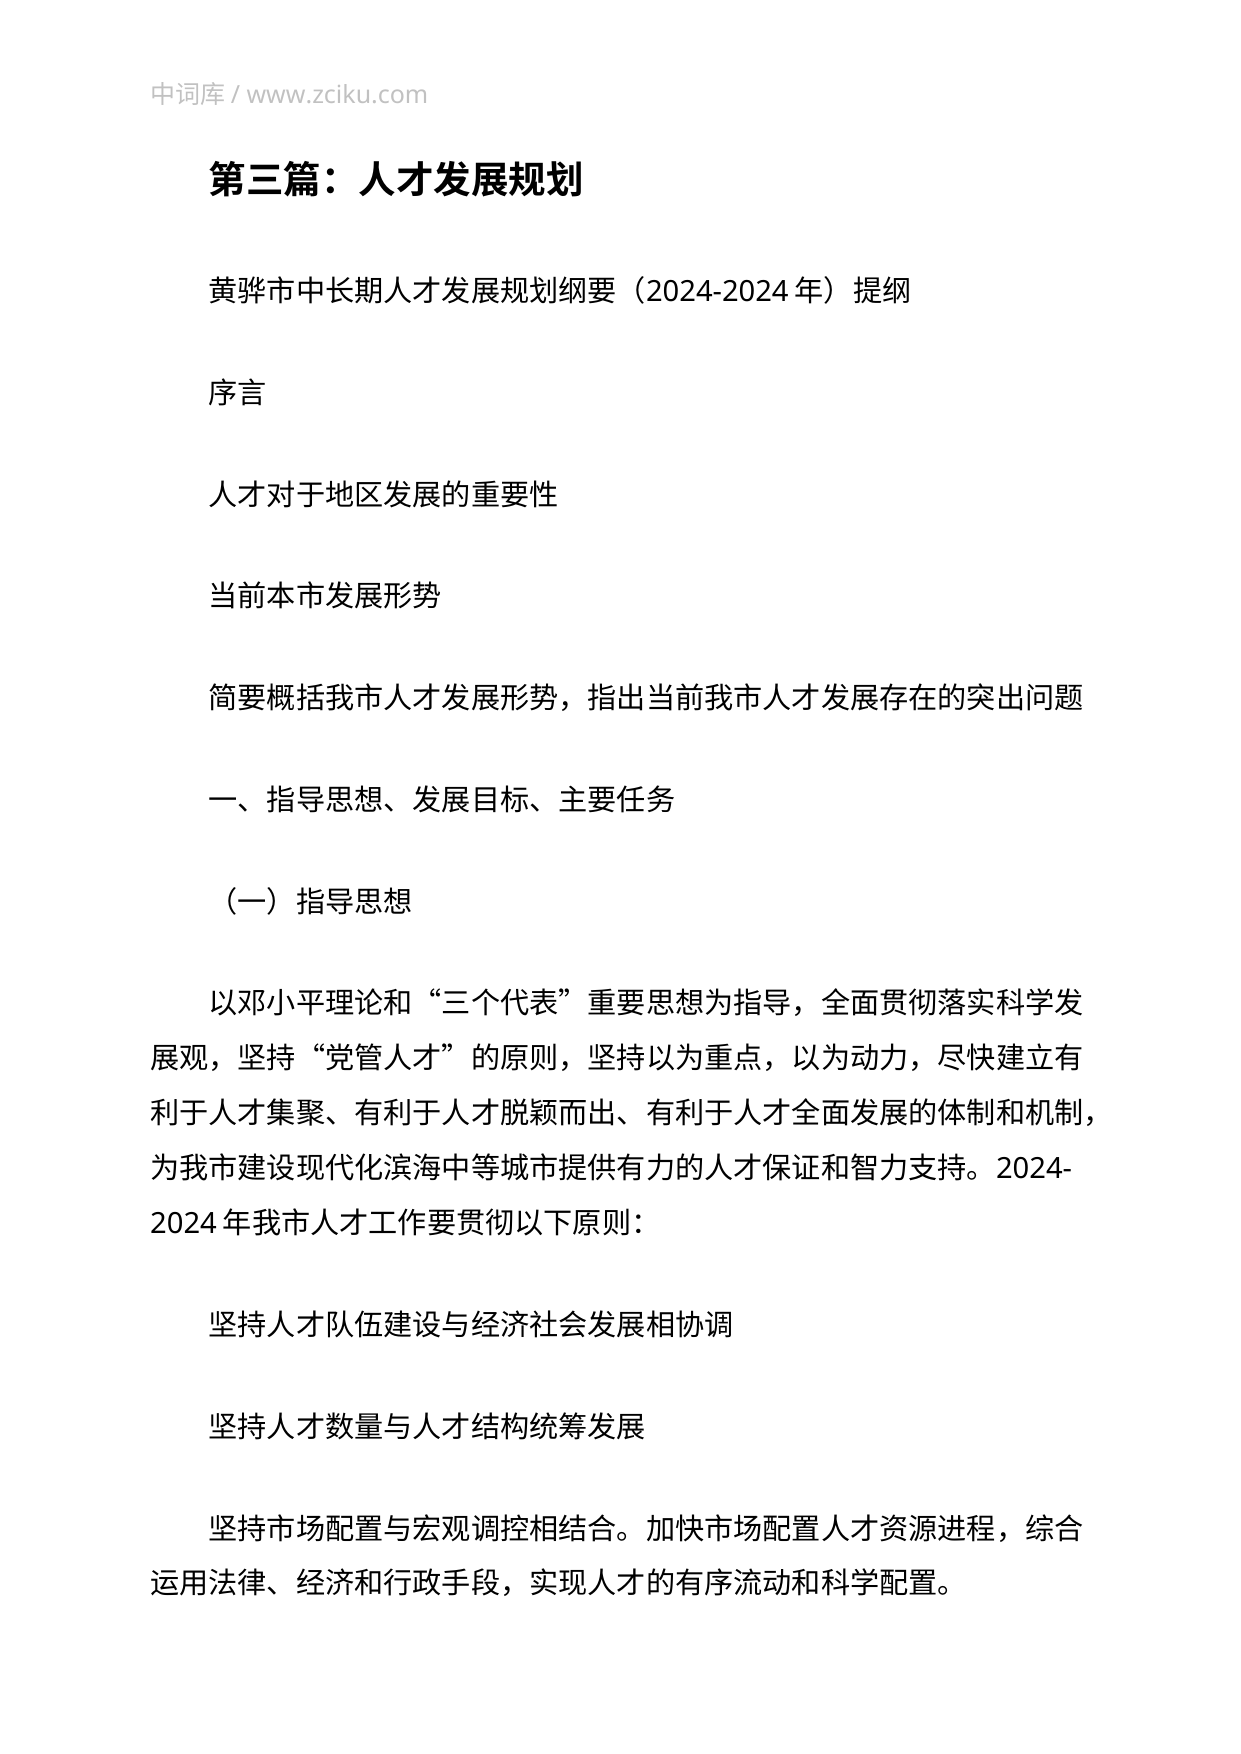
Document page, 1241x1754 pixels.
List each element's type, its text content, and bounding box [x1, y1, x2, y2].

text 第三篇：人才发展规划 [150, 150, 1090, 204]
text 坚持人才数量与人才结构统筹发展 [150, 1403, 1090, 1446]
text 人才对于地区发展的重要性 [150, 471, 1090, 513]
text 以邓小平理论和“三个代表”重要思想为指导，全面贯彻落实科学发展观，坚持“党管人才”的原则，坚持以为重点，以为动力，尽快建立有利于人才集聚、有利于人才脱颖而出、有利于人才全面发展的体制和机制，为我市建设现代化滨海中等城市提供有力的人才保证和智力支持。2024-2024年我市人才工作要贯彻以下原则： [150, 980, 1090, 1242]
text 一、指导思想、发展目标、主要任务 [150, 776, 1090, 819]
text 黄骅市中长期人才发展规划纲要（2024-2024年）提纲 [150, 267, 1090, 310]
text （一）指导思想 [150, 878, 1090, 921]
text 当前本市发展形势 [150, 573, 1090, 615]
text 坚持市场配置与宏观调控相结合。加快市场配置人才资源进程，综合运用法律、经济和行政手段，实现人才的有序流动和科学配置。 [150, 1505, 1090, 1602]
text 简要概括我市人才发展形势，指出当前我市人才发展存在的突出问题 [150, 675, 1090, 717]
text 序言 [150, 369, 1090, 412]
text 坚持人才队伍建设与经济社会发展相协调 [150, 1302, 1090, 1344]
